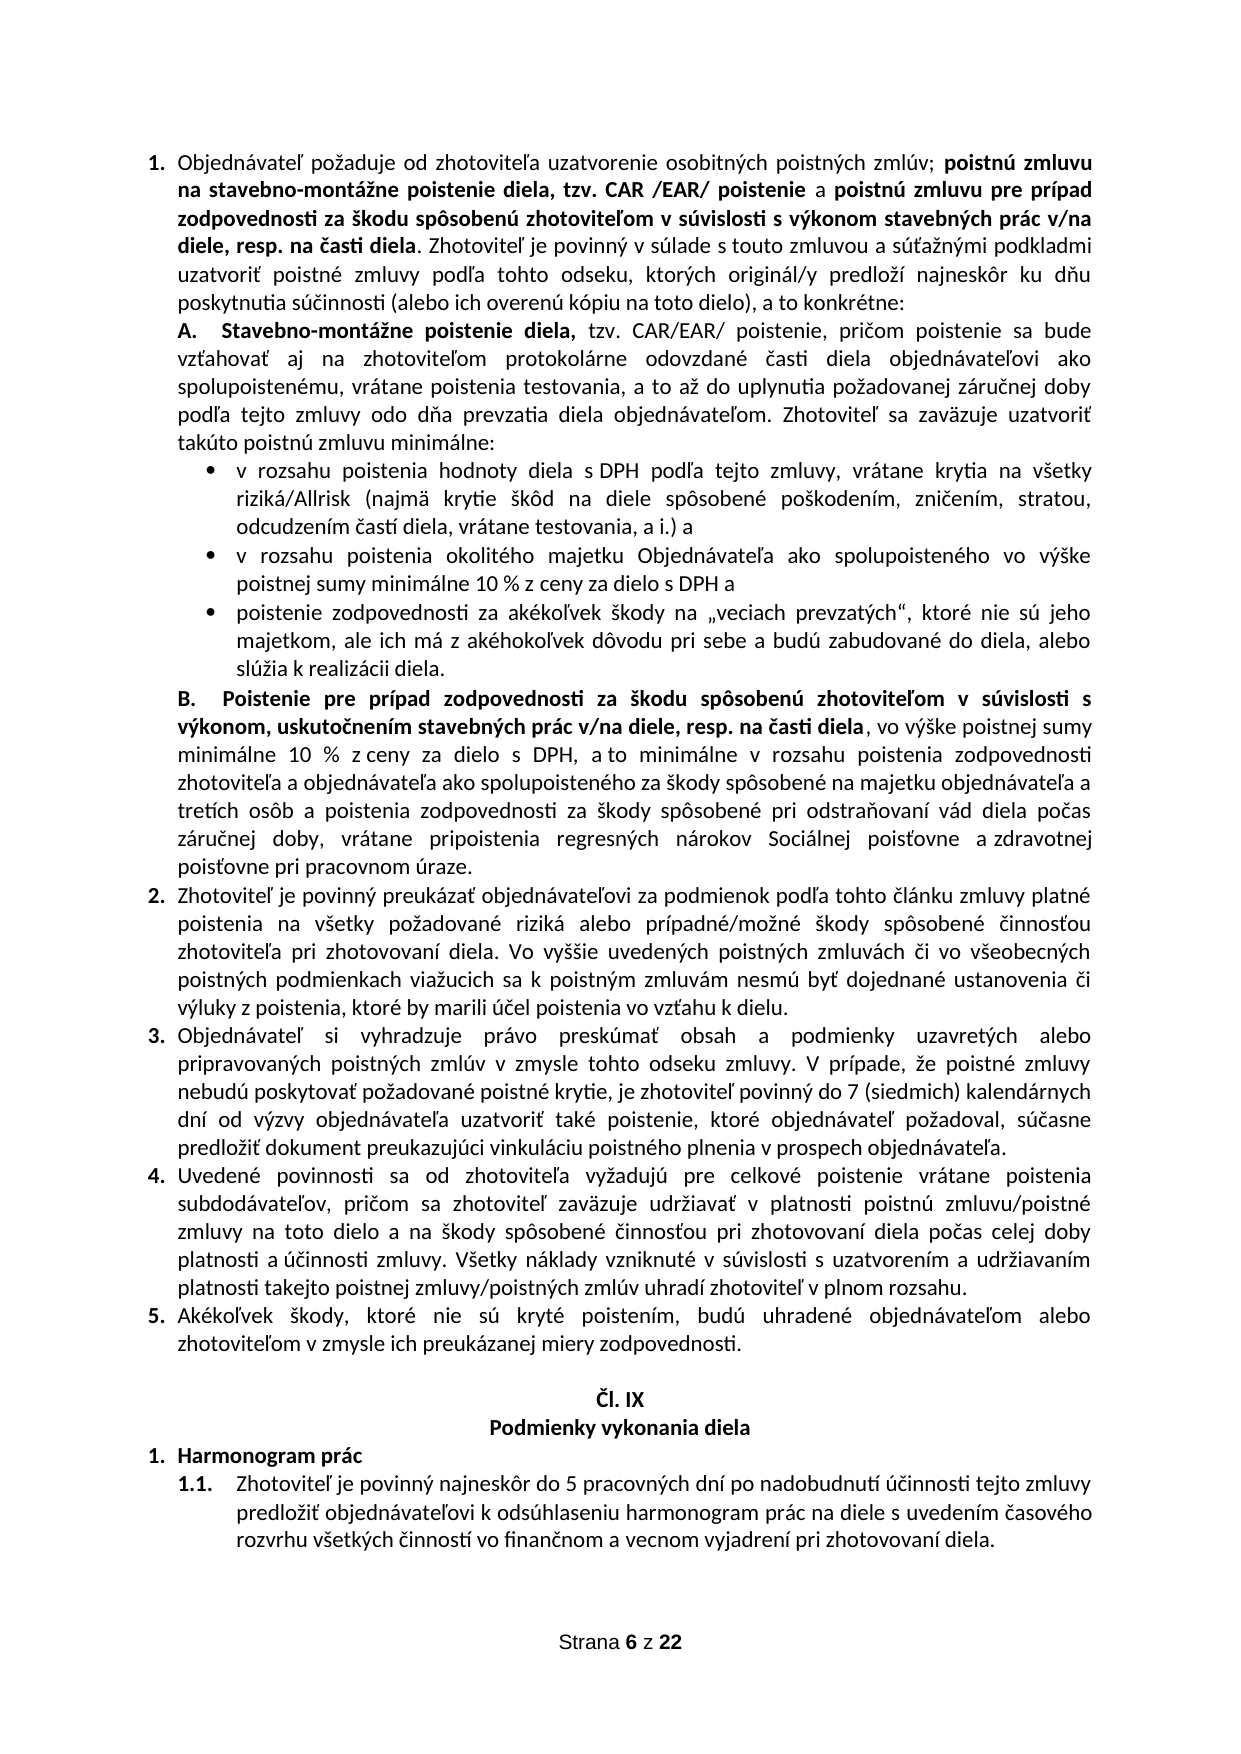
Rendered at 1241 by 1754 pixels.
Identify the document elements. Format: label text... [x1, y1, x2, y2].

list Objednávateľ si vyhradzuje právo preskúmať obsah a podmienky uzavretých alebo pripravovaných poistných zmlúv v zmysle tohto odseku zmluvy. V prípade, že poistné zmluvy nebudú poskytovať požadované poistné krytie, je zhotoviteľ povinný do 7 (siedmich) kalendárnych dní od výzvy objednávateľa uzatvoriť také poistenie, ktoré objednávateľ požadoval, súčasne predložiť dokument preukazujúci vinkuláciu poistného plnenia v prospech objednávateľa. [148, 1021, 1093, 1161]
list Uvedené povinnosti sa od zhotoviteľa vyžadujú pre celkové poistenie vrátane poistenia subdodávateľov, pričom sa zhotoviteľ zaväzuje udržiavať v platnosti poistnú zmluvu/poistné zmluvy na toto dielo a na škody spôsobené činnosťou pri zhotovovaní diela počas celej doby platnosti a účinnosti zmluvy. Všetky náklady vzniknuté v súvislosti s uzatvorením a udržiavaním platnosti takejto poistnej zmluvy/poistných zmlúv uhradí zhotoviteľ v plnom rozsahu. [148, 1161, 1093, 1301]
list poistenie zodpovednosti za akékoľvek škody na „veciach prevzatých“, ktoré nie sú jeho majetkom, ale ich má z akéhokoľvek dôvodu pri sebe a budú zabudované do diela, alebo slúžia k realizácii diela. [207, 598, 1093, 682]
text Podmienky vykonania diela [148, 1413, 1093, 1442]
list Harmonogram prác [148, 1442, 1093, 1469]
list v rozsahu poistenia okolitého majetku Objednávateľa ako spolupoisteného vo výške poistnej sumy minimálne 10 % z ceny za dielo s DPH a [207, 541, 1093, 597]
list Akékoľvek škody, ktoré nie sú kryté poistením, budú uhradené objednávateľom alebo zhotoviteľom v zmysle ich preukázanej miery zodpovednosti. [148, 1301, 1093, 1357]
text B. Poistenie pre prípad zodpovednosti za škodu spôsobenú zhotoviteľom v súvislosti s výkonom, uskutočnením stavebných prác v/na diele, resp. na časti diela, vo výške poistnej sumy minimálne 10 % z ceny za dielo s DPH, a to minimálne v rozsahu poistenia zodpovednosti zhotoviteľa a objednávateľa ako spolupoisteného za škody spôsobené na majetku objednávateľa a tretích osôb a poistenia zodpovednosti za škody spôsobené pri odstraňovaní vád diela počas záručnej doby, vrátane pripoistenia regresných nárokov Sociálnej poisťovne a zdravotnej poisťovne pri pracovnom úraze. [177, 684, 1093, 880]
text Čl. IX [148, 1386, 1093, 1413]
list Objednávateľ požaduje od zhotoviteľa uzatvorenie osobitných poistných zmlúv; poistnú zmluvu na stavebno-montážne poistenie diela, tzv. CAR /EAR/ poistenie a poistnú zmluvu pre prípad zodpovednosti za škodu spôsobenú zhotoviteľom v súvislosti s výkonom stavebných prác v/na diele, resp. na časti diela. Zhotoviteľ je povinný v súlade s touto zmluvou a súťažnými podkladmi uzatvoriť poistné zmluvy podľa tohto odseku, ktorých originál/y predloží najneskôr ku dňu poskytnutia súčinnosti (alebo ich overenú kópiu na toto dielo), a to konkrétne: [148, 148, 1093, 316]
list Zhotoviteľ je povinný preukázať objednávateľovi za podmienok podľa tohto článku zmluvy platné poistenia na všetky požadované riziká alebo prípadné/možné škody spôsobené činnosťou zhotoviteľa pri zhotovovaní diela. Vo vyššie uvedených poistných zmluvách či vo všeobecných poistných podmienkach viažucich sa k poistným zmluvám nesmú byť dojednané ustanovenia či výluky z poistenia, ktoré by marili účel poistenia vo vzťahu k dielu. [148, 881, 1093, 1021]
list Zhotoviteľ je povinný najneskôr do 5 pracovných dní po nadobudnutí účinnosti tejto zmluvy predložiť objednávateľovi k odsúhlaseniu harmonogram prác na diele s uvedením časového rozvrhu všetkých činností vo finančnom a vecnom vyjadrení pri zhotovovaní diela. [177, 1469, 1093, 1554]
list Stavebno-montážne poistenie diela, tzv. CAR/EAR/ poistenie, pričom poistenie sa bude vzťahovať aj na zhotoviteľom protokolárne odovzdané časti diela objednávateľovi ako spolupoistenému, vrátane poistenia testovania, a to až do uplynutia požadovanej záručnej doby podľa tejto zmluvy odo dňa prevzatia diela objednávateľom. Zhotoviteľ sa zaväzuje uzatvoriť takúto poistnú zmluvu minimálne: [177, 316, 1093, 456]
list v rozsahu poistenia hodnoty diela s DPH podľa tejto zmluvy, vrátane krytia na všetky riziká/Allrisk (najmä krytie škôd na diele spôsobené poškodením, zničením, stratou, odcudzením častí diela, vrátane testovania, a i.) a [207, 456, 1093, 540]
